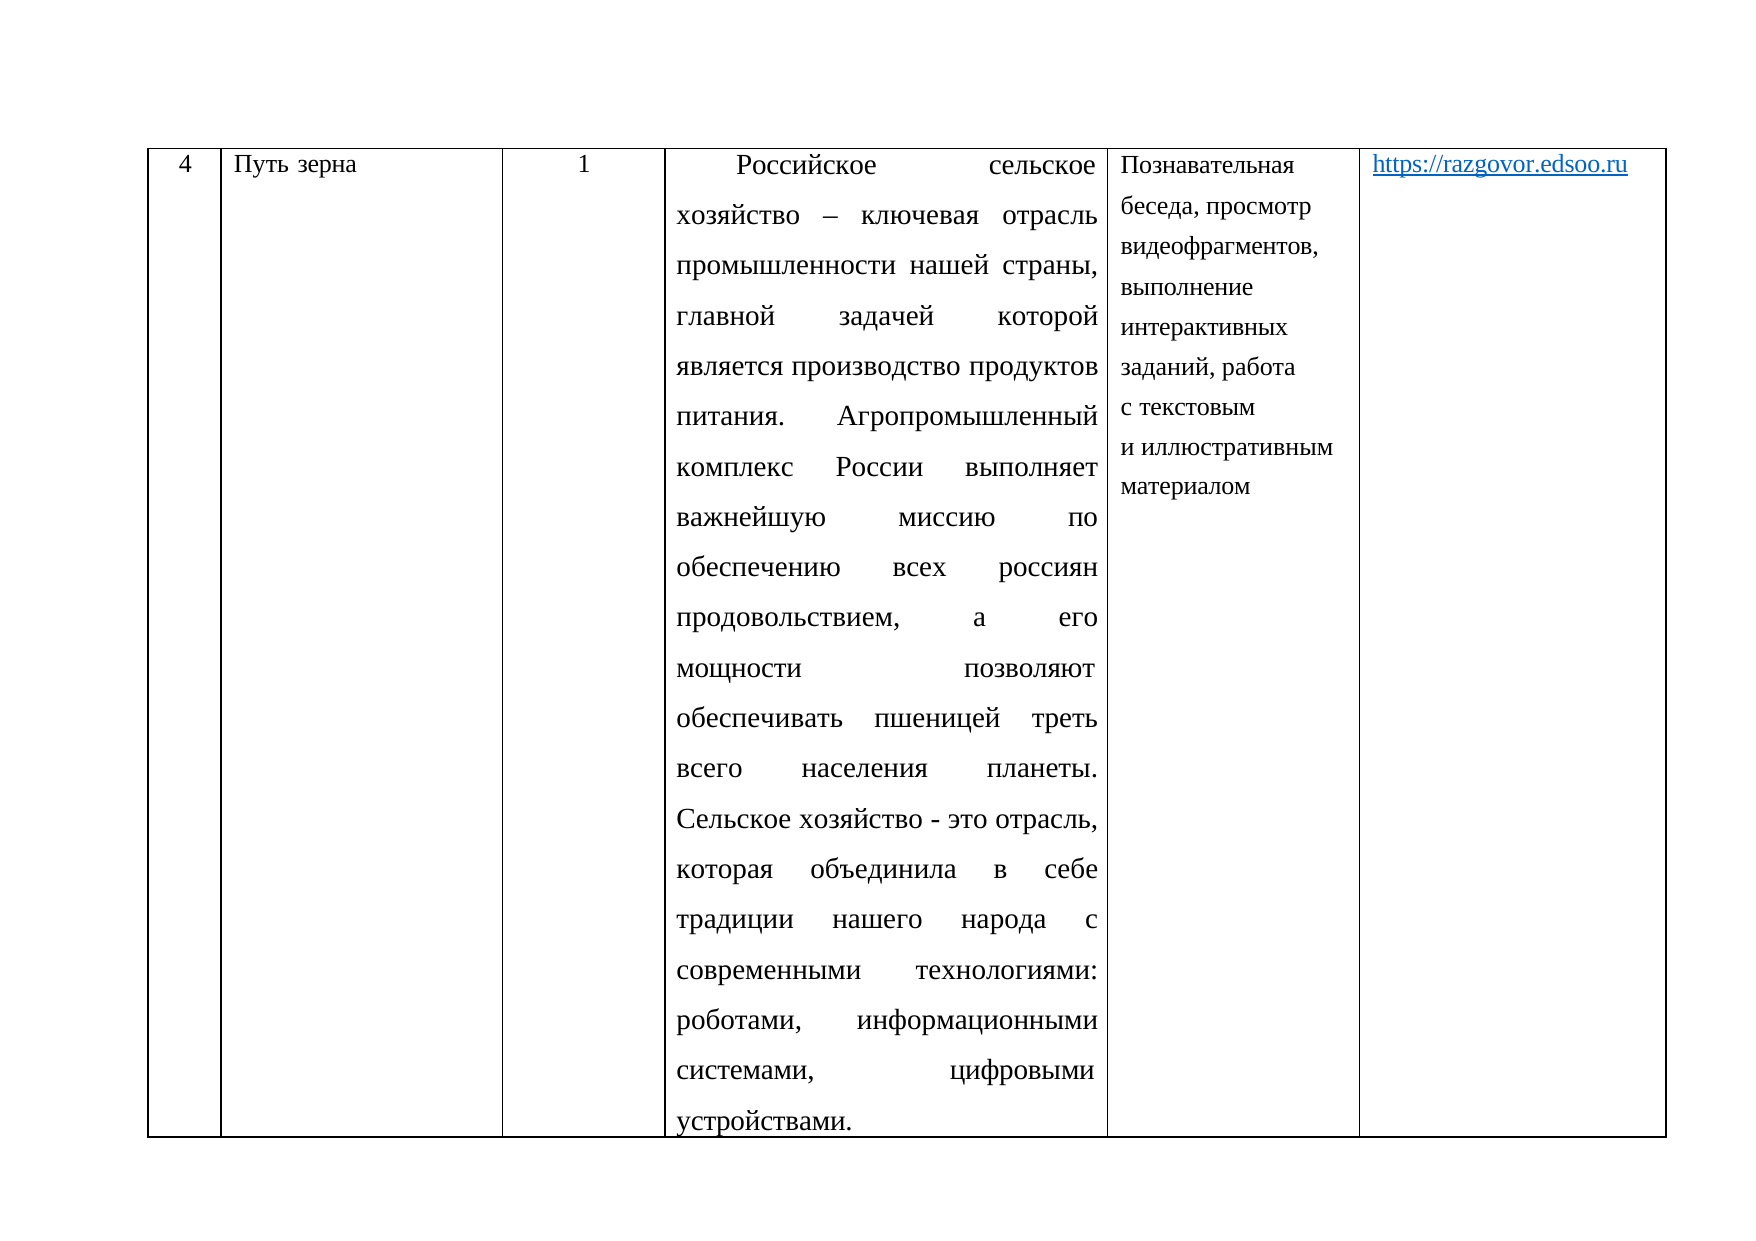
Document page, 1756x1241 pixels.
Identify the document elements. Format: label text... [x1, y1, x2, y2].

table_header 4 [149, 149, 220, 1136]
table_header 1 [503, 149, 664, 1136]
table_header Путь зерна [222, 149, 502, 1136]
table_header https://razgovor.edsoo.ru [1360, 149, 1665, 1136]
table_header Познавательная беседа, просмотр видеофрагментов, выполнение интерактивных заданий, работа с текстовым и иллюстративным материалом [1108, 149, 1359, 1136]
table_header Российское сельское хозяйство – ключевая отрасль промышленности нашей страны, главной задачей которой является производство продуктов питания. Агропромышленный комплекс России выполняет важнейшую миссию по обеспечению всех россиян продовольствием, а его мощности позволяют обеспечивать пшеницей треть всего населения планеты. Сельское хозяйство - это отрасль, которая объединила в себе традиции нашего народа с современными технологиями: роботами, информационными системами, цифровыми устройствами. [666, 149, 1107, 1136]
